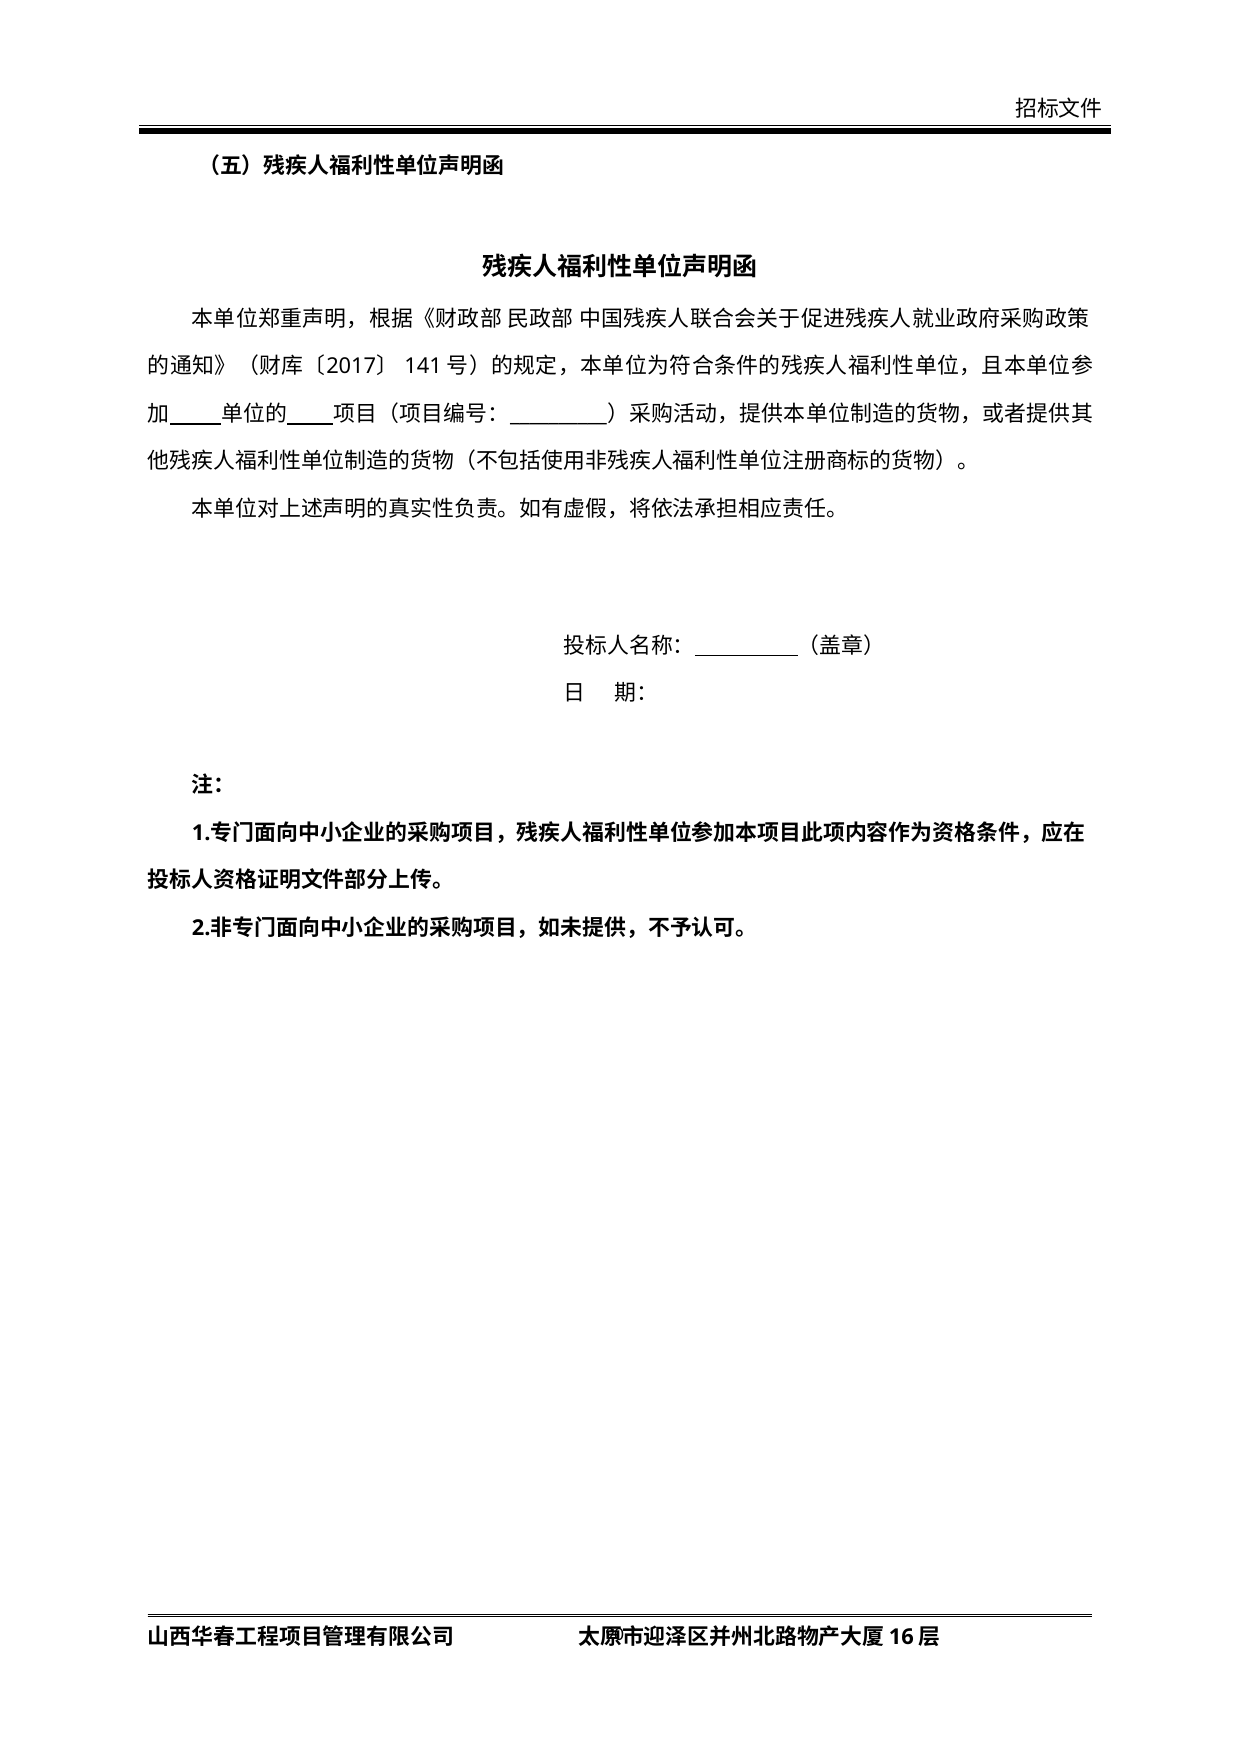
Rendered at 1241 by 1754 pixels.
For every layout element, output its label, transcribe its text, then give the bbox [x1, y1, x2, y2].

text 注： [148, 767, 1092, 799]
text 本单位对上述声明的真实性负责。如有虚假，将依法承担相应责任。 [148, 491, 1092, 522]
text 日 期： [148, 675, 1092, 707]
text （五）残疾人福利性单位声明函 [148, 148, 1092, 179]
text 2.非专门面向中小企业的采购项目，如未提供，不予认可。 [148, 910, 1092, 942]
text 1.专门面向中小企业的采购项目，残疾人福利性单位参加本项目此项内容作为资格条件，应在投标人资格证明文件部分上传。 [148, 815, 1092, 894]
text 本单位郑重声明，根据《财政部 民政部 中国残疾人联合会关于促进残疾人就业政府采购政策的通知》（财库〔2017〕 141号）的规定，本单位为符合条件的残疾人福利性单位，且本单位参加 单位的 项目（项目编号：__________）采购活动，提供本单位制造的货物，或者提供其他残疾人福利性单位制造的货物（不包括使用非残疾人福利性单位注册商标的货物）。 [148, 301, 1092, 475]
text 投标人名称： （盖章） [148, 628, 1092, 659]
text 残疾人福利性单位声明函 [148, 246, 1092, 282]
